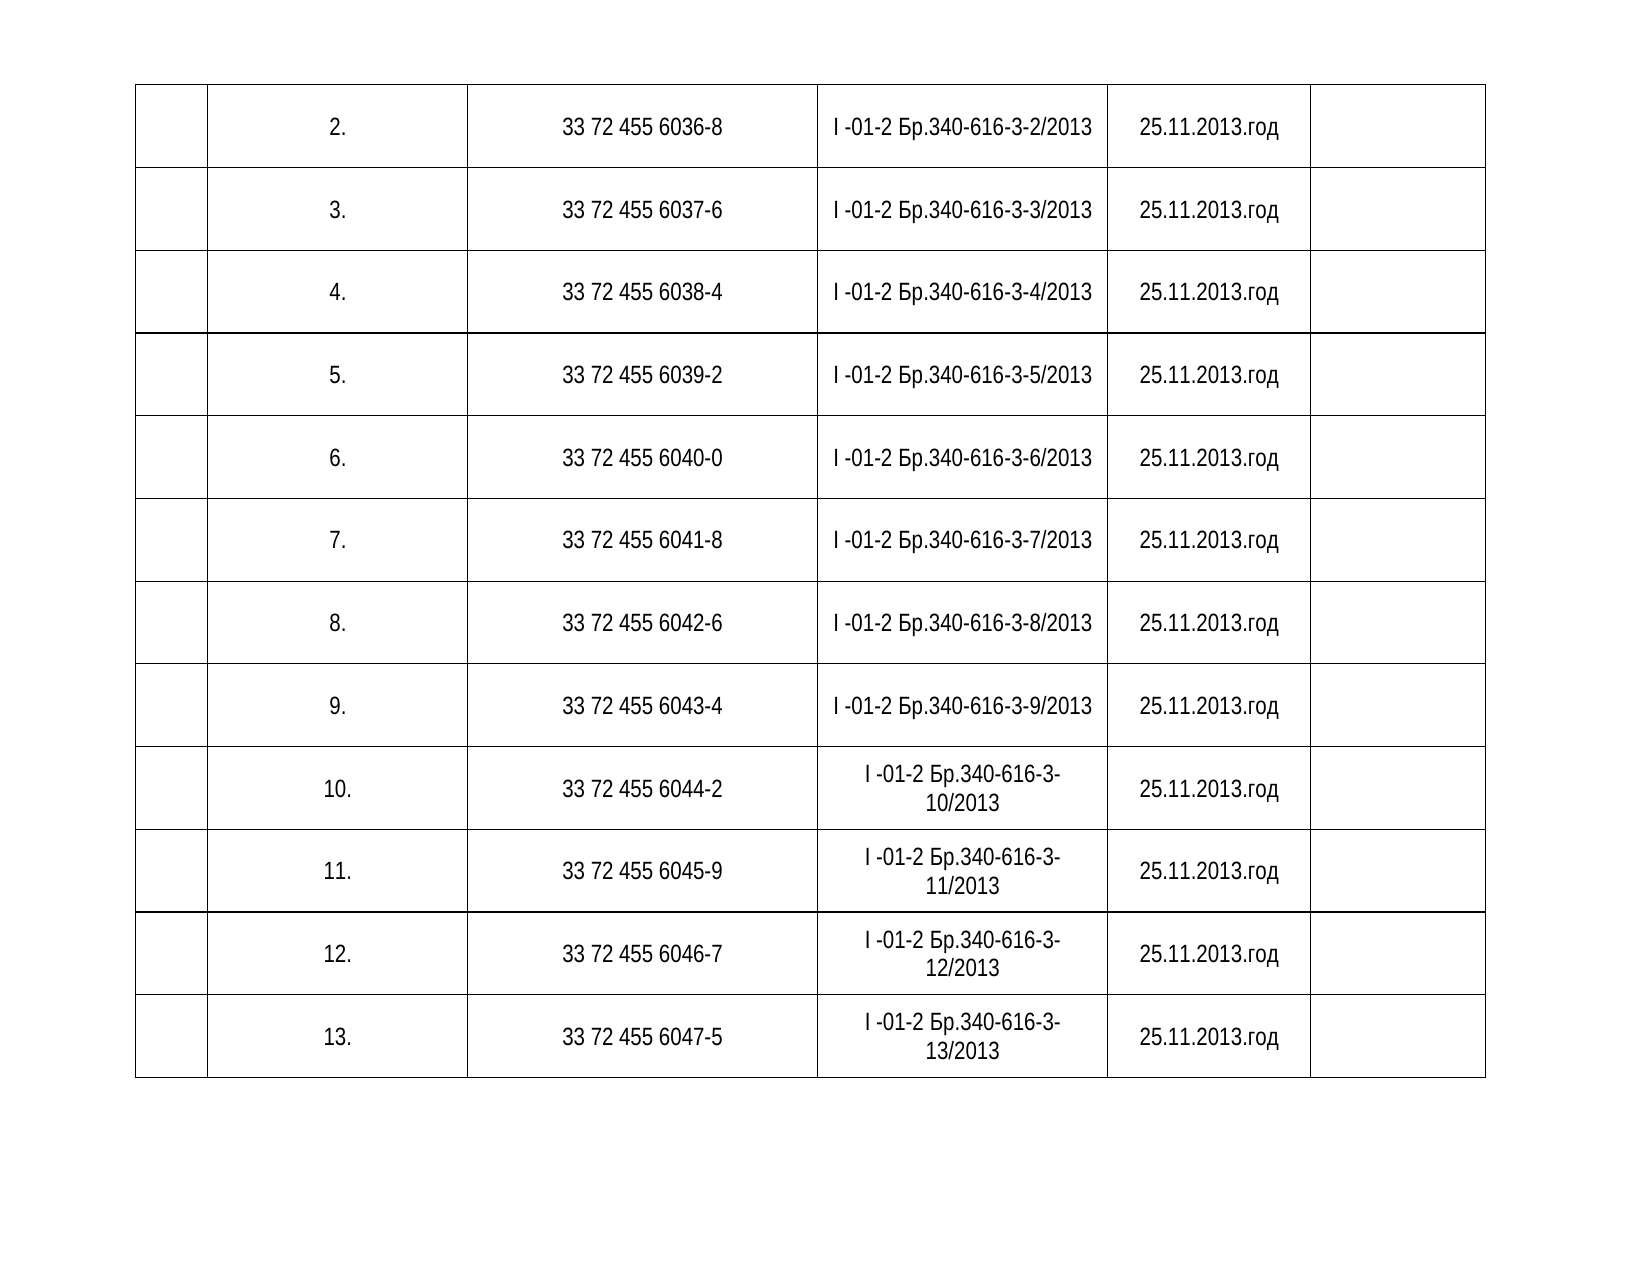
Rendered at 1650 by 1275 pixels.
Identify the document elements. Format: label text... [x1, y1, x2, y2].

table_cell I -01-2 Бр.340-616-3-13/2013 [818, 995, 1107, 1077]
table_cell 33 72 455 6041-8 [468, 499, 817, 581]
table_cell 9. [208, 664, 467, 746]
table_cell [136, 251, 207, 332]
table_cell 25.11.2013.год [1108, 664, 1310, 746]
table_cell 4. [208, 251, 467, 332]
table_cell I -01-2 Бр.340-616-3-5/2013 [818, 334, 1107, 415]
table_cell 33 72 455 6043-4 [468, 664, 817, 746]
table_cell I -01-2 Бр.340-616-3-9/2013 [818, 664, 1107, 746]
table_cell 7. [208, 499, 467, 581]
table_cell 25.11.2013.год [1108, 747, 1310, 829]
table_cell [136, 168, 207, 250]
table_cell [136, 416, 207, 498]
table_cell [1311, 664, 1485, 746]
table_cell I -01-2 Бр.340-616-3-3/2013 [818, 168, 1107, 250]
table_cell 33 72 455 6036-8 [468, 85, 817, 167]
table_cell 33 72 455 6044-2 [468, 747, 817, 829]
table_cell 33 72 455 6037-6 [468, 168, 817, 250]
table_cell 13. [208, 995, 467, 1077]
table_cell I -01-2 Бр.340-616-3-12/2013 [818, 913, 1107, 994]
table_cell 2. [208, 85, 467, 167]
table_cell 33 72 455 6040-0 [468, 416, 817, 498]
table_cell [136, 582, 207, 663]
table_cell [1311, 995, 1485, 1077]
table_cell [1311, 582, 1485, 663]
table_cell [136, 830, 207, 911]
table_cell 33 72 455 6039-2 [468, 334, 817, 415]
table_cell I -01-2 Бр.340-616-3-8/2013 [818, 582, 1107, 663]
table_cell [1311, 499, 1485, 581]
table_cell I -01-2 Бр.340-616-3-4/2013 [818, 251, 1107, 332]
table_cell 25.11.2013.год [1108, 168, 1310, 250]
table_cell 12. [208, 913, 467, 994]
table_cell [1311, 334, 1485, 415]
table_cell [1311, 251, 1485, 332]
table_cell 3. [208, 168, 467, 250]
table_cell 25.11.2013.год [1108, 251, 1310, 332]
table_cell [1311, 830, 1485, 911]
table_cell [1311, 85, 1485, 167]
table_cell [1311, 747, 1485, 829]
table_cell [136, 499, 207, 581]
table_cell [1311, 168, 1485, 250]
table_cell 25.11.2013.год [1108, 85, 1310, 167]
table_cell [136, 995, 207, 1077]
table_cell 33 72 455 6047-5 [468, 995, 817, 1077]
table_cell 5. [208, 334, 467, 415]
table_cell 11. [208, 830, 467, 911]
table_cell 6. [208, 416, 467, 498]
table_cell [136, 334, 207, 415]
table_cell 25.11.2013.год [1108, 830, 1310, 911]
table_cell I -01-2 Бр.340-616-3-11/2013 [818, 830, 1107, 911]
table_cell 25.11.2013.год [1108, 995, 1310, 1077]
table_cell 25.11.2013.год [1108, 499, 1310, 581]
table_cell [136, 85, 207, 167]
table_cell I -01-2 Бр.340-616-3-6/2013 [818, 416, 1107, 498]
table_cell 25.11.2013.год [1108, 416, 1310, 498]
table_cell 33 72 455 6045-9 [468, 830, 817, 911]
table_cell [136, 913, 207, 994]
table_cell 25.11.2013.год [1108, 334, 1310, 415]
table_cell 33 72 455 6038-4 [468, 251, 817, 332]
table_cell I -01-2 Бр.340-616-3-10/2013 [818, 747, 1107, 829]
table_cell 10. [208, 747, 467, 829]
table_cell [1311, 913, 1485, 994]
table_cell 33 72 455 6046-7 [468, 913, 817, 994]
table_cell I -01-2 Бр.340-616-3-2/2013 [818, 85, 1107, 167]
table_cell [1311, 416, 1485, 498]
table_cell I -01-2 Бр.340-616-3-7/2013 [818, 499, 1107, 581]
table_cell 8. [208, 582, 467, 663]
table_cell 33 72 455 6042-6 [468, 582, 817, 663]
table_cell 25.11.2013.год [1108, 582, 1310, 663]
table_cell [136, 664, 207, 746]
table_cell [136, 747, 207, 829]
table_cell 25.11.2013.год [1108, 913, 1310, 994]
